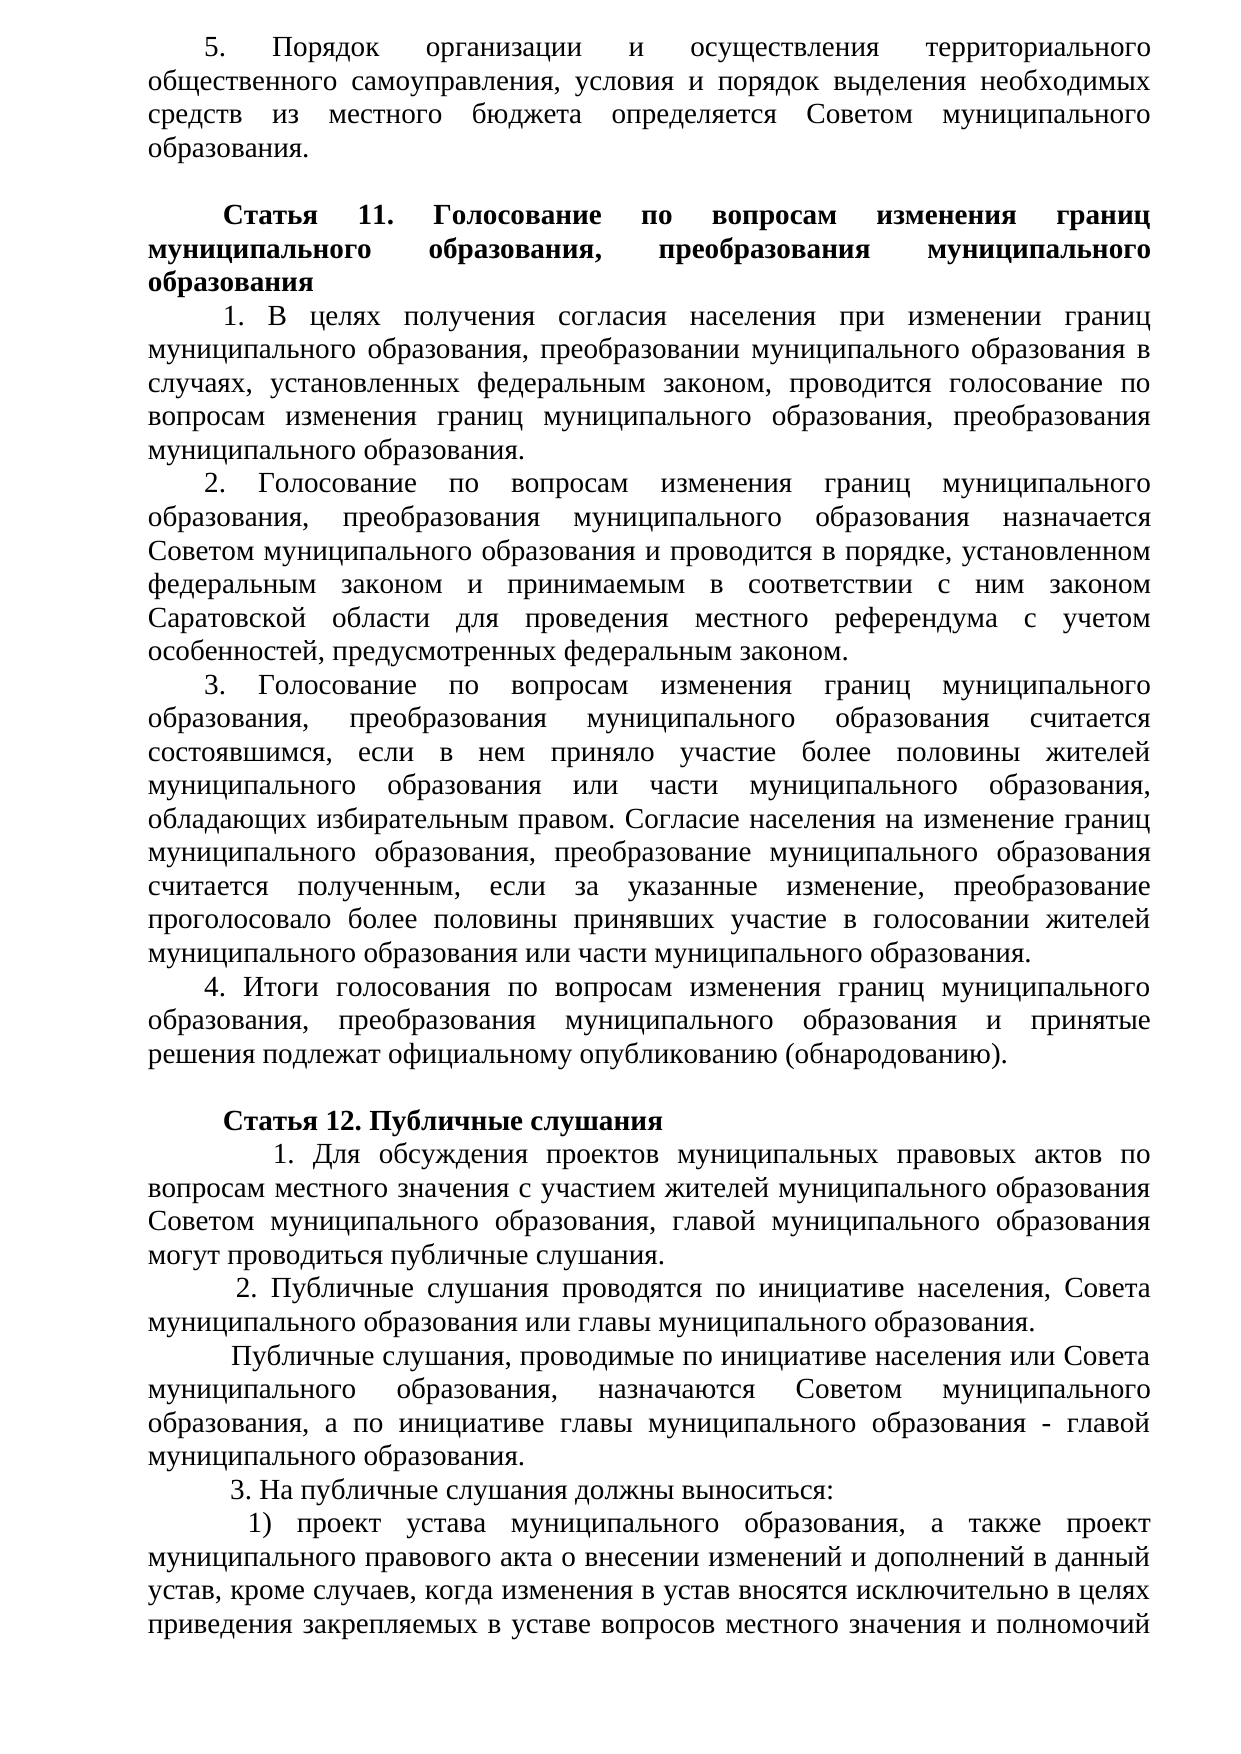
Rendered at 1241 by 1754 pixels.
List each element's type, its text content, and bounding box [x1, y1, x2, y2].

text Публичные слушания, проводимые по инициативе населения или Совета муниципального образования, назначаются Советом муниципального образования, а по инициативе главы муниципального образования - главой муниципального образования. [148, 1338, 1152, 1472]
text 2. Голосование по вопросам изменения границ муниципального образования, преобразования муниципального образования назначается Советом муниципального образования и проводится в порядке, установленном федеральным законом и принимаемым в соответствии с ним законом Саратовской области для проведения местного референдума с учетом особенностей, предусмотренных федеральным законом. [148, 466, 1152, 667]
text 5. Порядок организации и осуществления территориального общественного самоуправления, условия и порядок выделения необходимых средств из местного бюджета определяется Советом муниципального образования. [148, 29, 1152, 164]
text Статья 11. Голосование по вопросам изменения границ муниципального образования, преобразования муниципального образования [148, 197, 1152, 298]
text Статья 12. Публичные слушания [148, 1103, 1152, 1136]
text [148, 1505, 1152, 1639]
text 3. На публичные слушания должны выноситься: [148, 1472, 1152, 1505]
text 4. Итоги голосования по вопросам изменения границ муниципального образования, преобразования муниципального образования и принятые решения подлежат официальному опубликованию (обнародованию). [148, 969, 1152, 1069]
text 3. Голосование по вопросам изменения границ муниципального образования, преобразования муниципального образования считается состоявшимся, если в нем приняло участие более половины жителей муниципального образования или части муниципального образования, обладающих избирательным правом. Согласие населения на изменение границ муниципального образования, преобразование муниципального образования считается полученным, если за указанные изменение, преобразование проголосовало более половины принявших участие в голосовании жителей муниципального образования или части муниципального образования. [148, 667, 1152, 969]
text 1. В целях получения согласия населения при изменении границ муниципального образования, преобразовании муниципального образования в случаях, установленных федеральным законом, проводится голосование по вопросам изменения границ муниципального образования, преобразования муниципального образования. [148, 298, 1152, 466]
text 2. Публичные слушания проводятся по инициативе населения, Совета муниципального образования или главы муниципального образования. [148, 1271, 1152, 1338]
text 1. Для обсуждения проектов муниципальных правовых актов по вопросам местного значения с участием жителей муниципального образования Советом муниципального образования, главой муниципального образования могут проводиться публичные слушания. [148, 1136, 1152, 1271]
